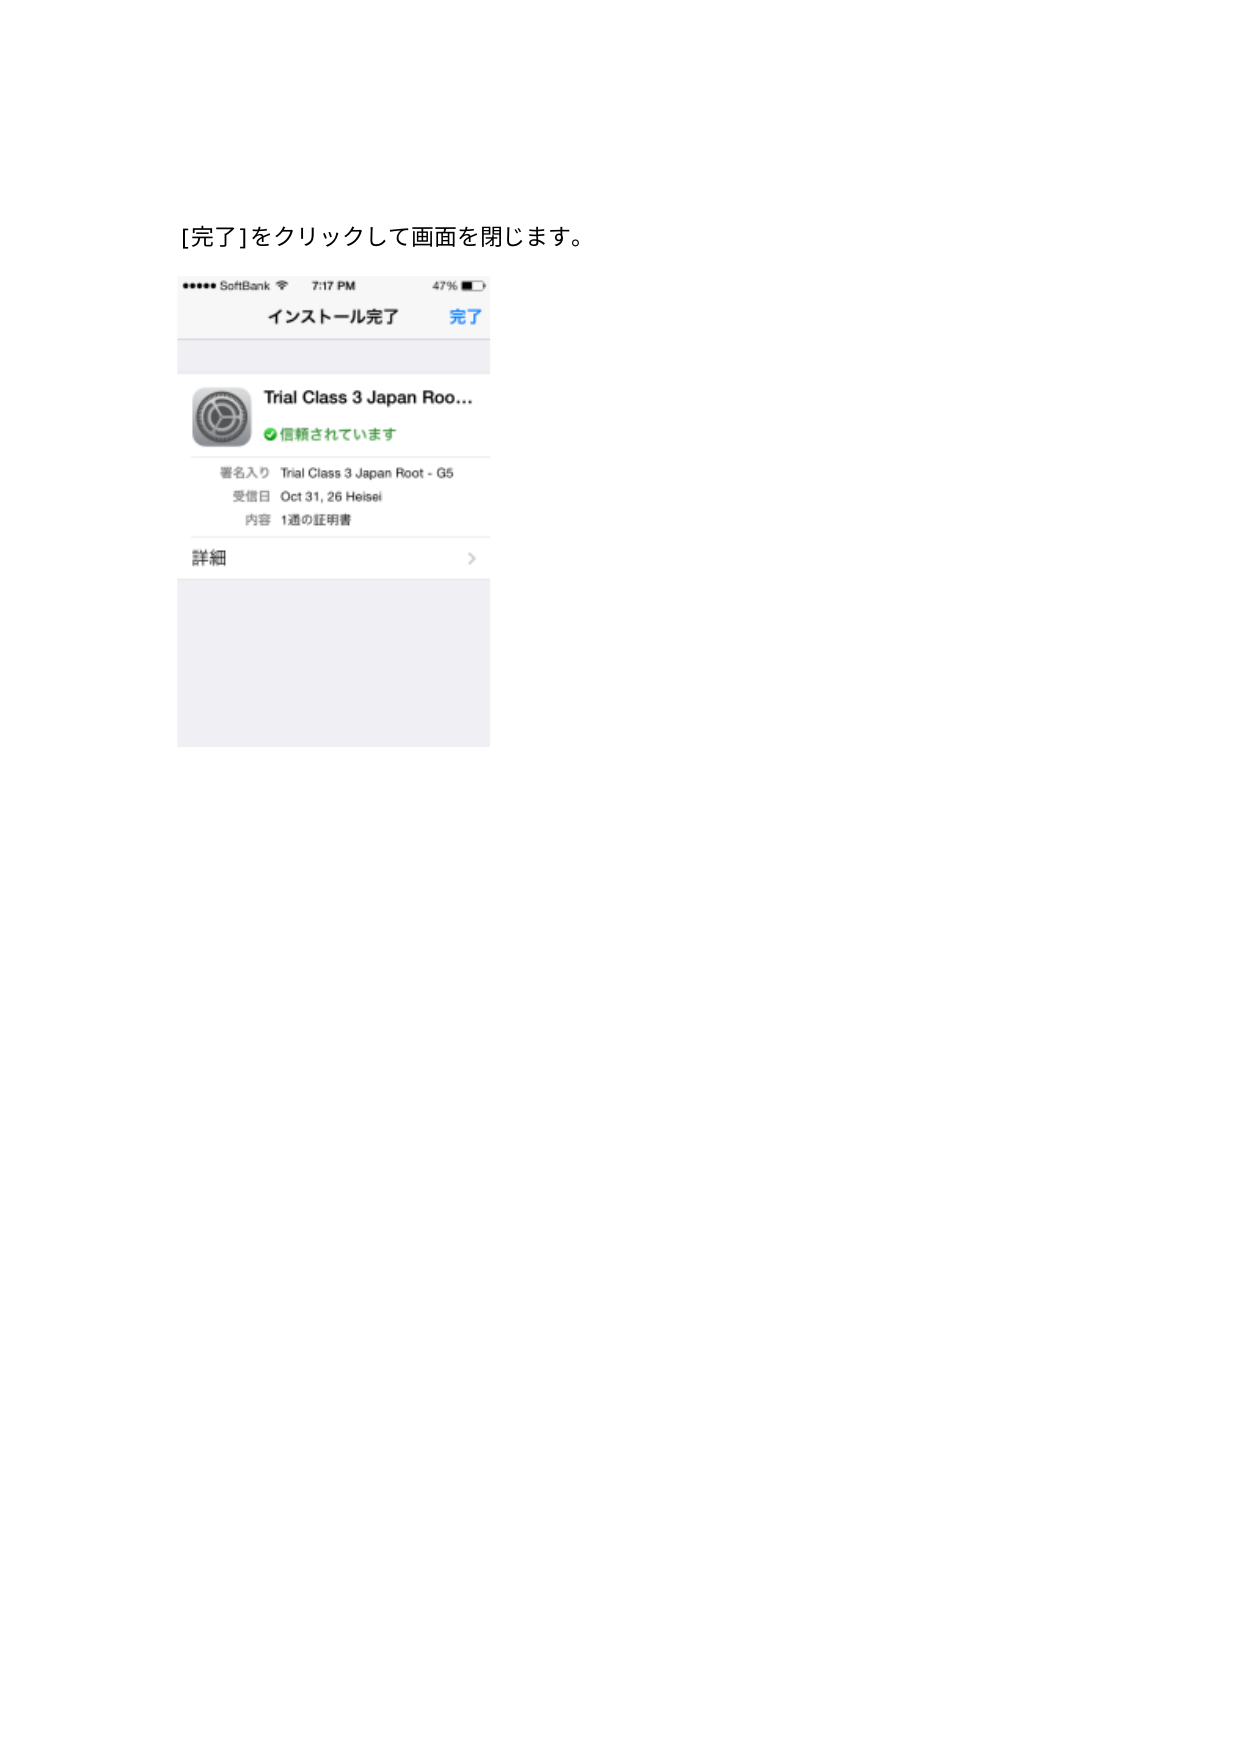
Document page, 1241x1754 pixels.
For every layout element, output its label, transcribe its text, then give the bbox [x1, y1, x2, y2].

picture [177, 276, 491, 747]
text [完了]をクリックして画面を閉じます。 [177, 217, 1063, 254]
